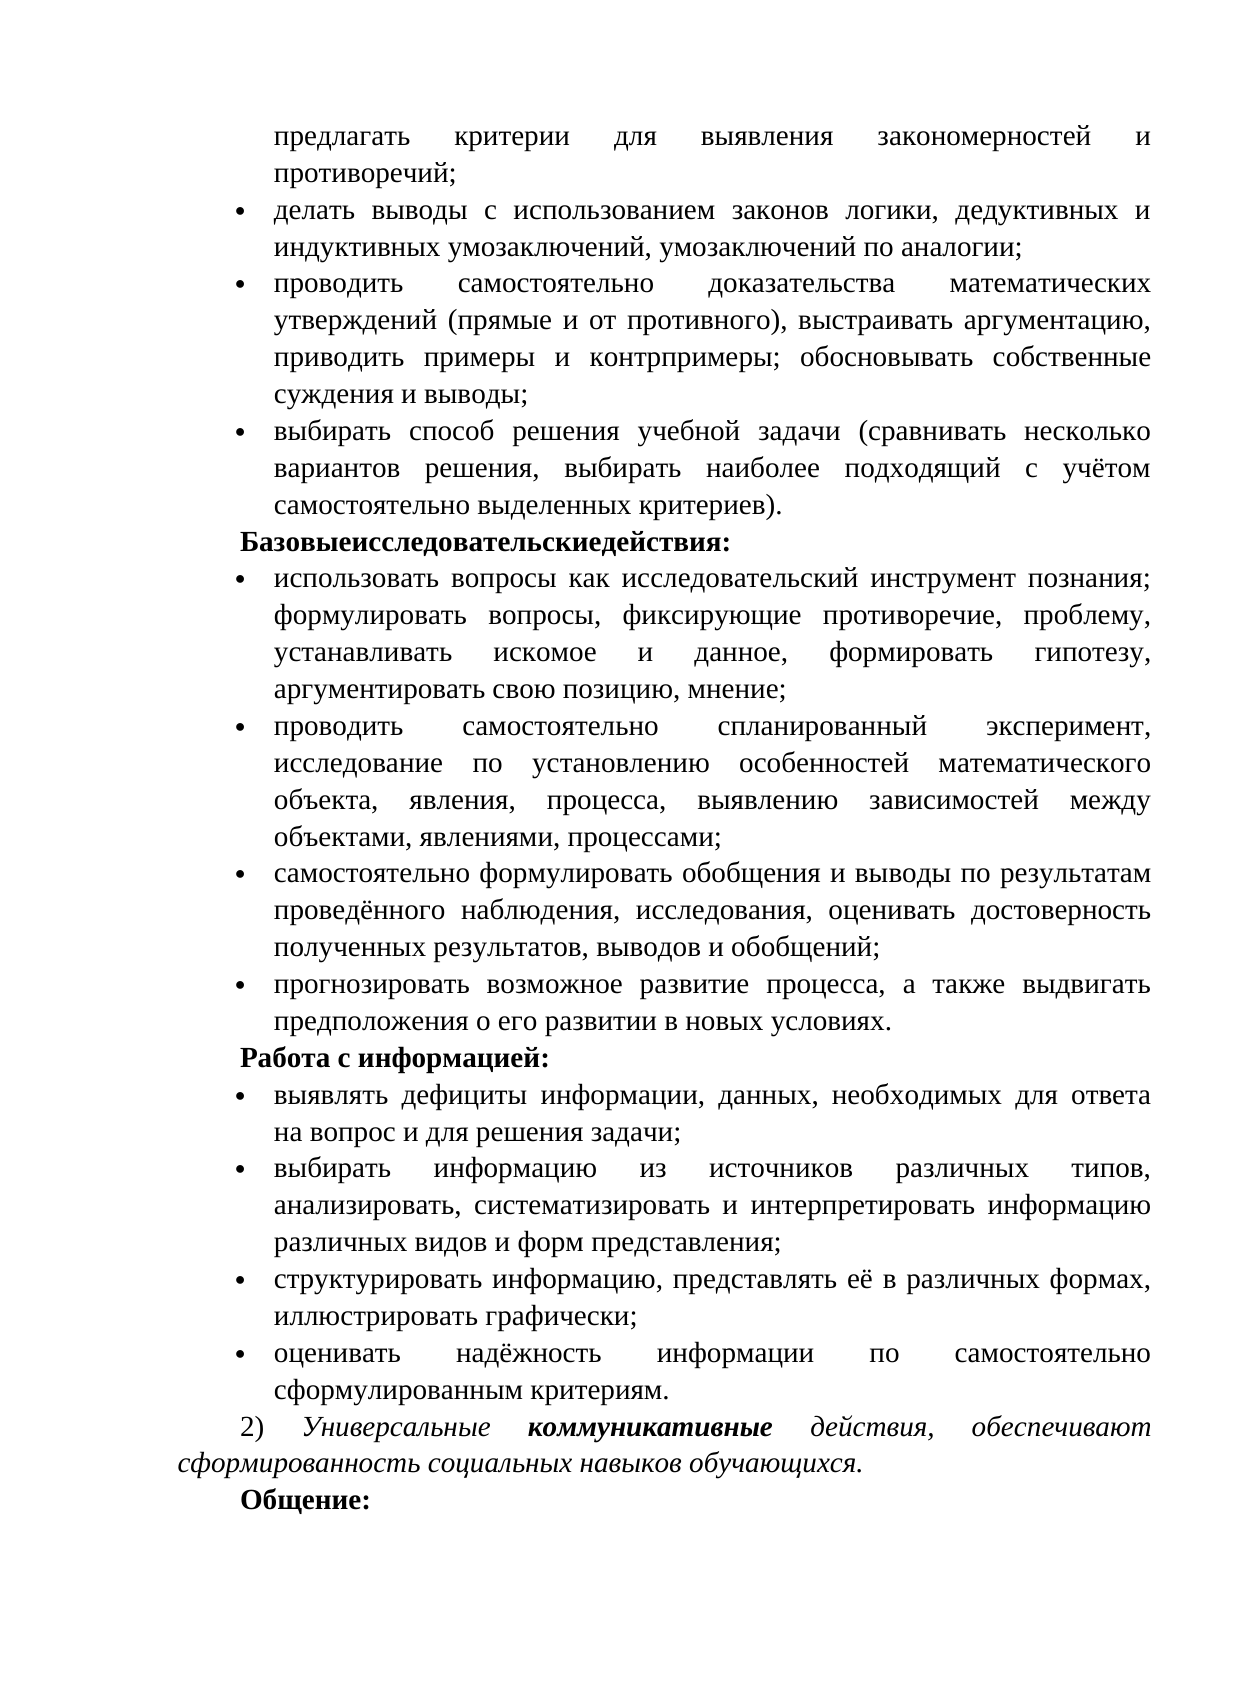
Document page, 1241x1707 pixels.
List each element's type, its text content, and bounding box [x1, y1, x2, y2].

text 2) Универсальные коммуникативные действия, обеспечивают сформированность социальных навыков обучающихся. [177, 1409, 1152, 1479]
text Работа с информацией: [177, 1040, 1152, 1073]
list выбирать способ решения учебной задачи (сравнивать несколько вариантов решения, выбирать наиболее подходящий с учётом самостоятельно выделенных критериев). [236, 413, 1152, 520]
list прогнозировать возможное развитие процесса, а также выдвигать предположения о его развитии в новых условиях. [236, 966, 1152, 1037]
list самостоятельно формулировать обобщения и выводы по результатам проведённого наблюдения, исследования, оценивать достоверность полученных результатов, выводов и обобщений; [236, 856, 1152, 963]
text Общение: [177, 1482, 1152, 1516]
list проводить самостоятельно спланированный эксперимент, исследование по установлению особенностей математического объекта, явления, процесса, выявлению зависимостей между объектами, явлениями, процессами; [236, 708, 1152, 852]
list оценивать надёжность информации по самостоятельно сформулированным критериям. [236, 1335, 1152, 1405]
list выбирать информацию из источников различных типов, анализировать, систематизировать и интерпретировать информацию различных видов и форм представления; [236, 1151, 1152, 1258]
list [236, 118, 1152, 188]
list проводить самостоятельно доказательства математических утверждений (прямые и от противного), выстраивать аргументацию, приводить примеры и контрпримеры; обосновывать собственные суждения и выводы; [236, 266, 1152, 410]
list выявлять дефициты информации, данных, необходимых для ответа на вопрос и для решения задачи; [236, 1077, 1152, 1147]
text Базовыеисследовательскиедействия: [177, 524, 1152, 557]
list делать выводы с использованием законов логики, дедуктивных и индуктивных умозаключений, умозаключений по аналогии; [236, 192, 1152, 262]
list структурировать информацию, представлять её в различных формах, иллюстрировать графически; [236, 1261, 1152, 1332]
list использовать вопросы как исследовательский инструмент познания; формулировать вопросы, фиксирующие противоречие, проблему, устанавливать искомое и данное, формировать гипотезу, аргументировать свою позицию, мнение; [236, 561, 1152, 705]
